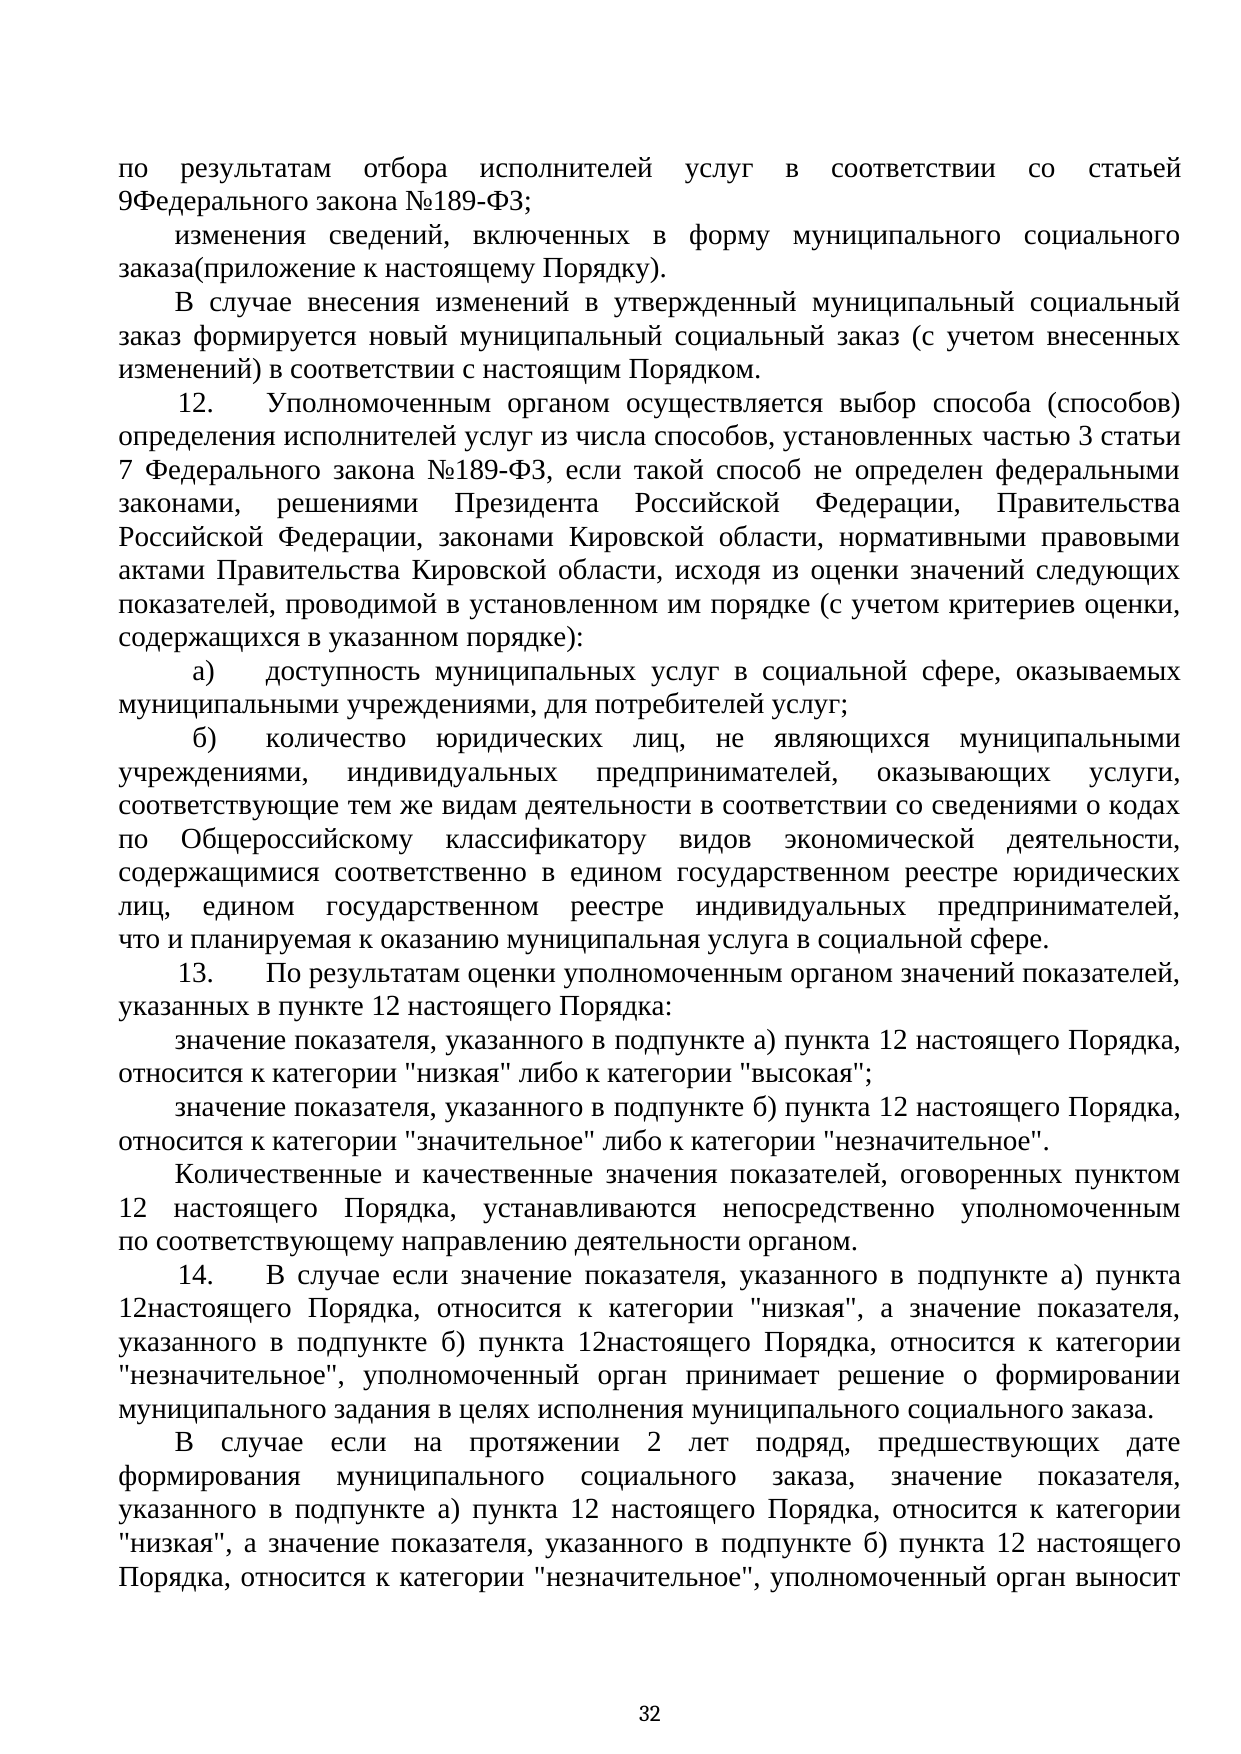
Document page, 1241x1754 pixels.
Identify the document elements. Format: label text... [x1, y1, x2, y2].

list доступность муниципальных услуг в социальной сфере, оказываемых муниципальными учреждениями, для потребителей услуг; [118, 653, 1181, 720]
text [118, 1424, 1181, 1592]
text изменения сведений, включенных в форму муниципального социального заказа(приложение к настоящему Порядку). [118, 217, 1181, 284]
text значение показателя, указанного в подпункте б) пункта 12 настоящего Порядка, относится к категории "значительное" либо к категории "незначительное". [118, 1089, 1181, 1156]
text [118, 150, 1181, 217]
text значение показателя, указанного в подпункте а) пункта 12 настоящего Порядка, относится к категории "низкая" либо к категории "высокая"; [118, 1022, 1181, 1089]
text Количественные и качественные значения показателей, оговоренных пунктом 12 настоящего Порядка, устанавливаются непосредственно уполномоченным по соответствующему направлению деятельности органом. [118, 1156, 1181, 1257]
list По результатам оценки уполномоченным органом значений показателей, указанных в пункте 12 настоящего Порядка: [118, 955, 1181, 1022]
list количество юридических лиц, не являющихся муниципальными учреждениями, индивидуальных предпринимателей, оказывающих услуги, соответствующие тем же видам деятельности в соответствии со сведениями о кодах по Общероссийскому классификатору видов экономической деятельности, содержащимися соответственно в едином государственном реестре юридических лиц, едином государственном реестре индивидуальных предпринимателей, что и планируемая к оказанию муниципальная услуга в социальной сфере. [118, 720, 1181, 955]
list Уполномоченным органом осуществляется выбор способа (способов) определения исполнителей услуг из числа способов, установленных частью 3 статьи 7 Федерального закона №189-ФЗ, если такой способ не определен федеральными законами, решениями Президента Российской Федерации, Правительства Российской Федерации, законами Кировской области, нормативными правовыми актами Правительства Кировской области, исходя из оценки значений следующих показателей, проводимой в установленном им порядке (с учетом критериев оценки, содержащихся в указанном порядке): [118, 385, 1181, 653]
list В случае если значение показателя, указанного в подпункте а) пункта 12настоящего Порядка, относится к категории "низкая", а значение показателя, указанного в подпункте б) пункта 12настоящего Порядка, относится к категории "незначительное", уполномоченный орган принимает решение о формировании муниципального задания в целях исполнения муниципального социального заказа. [118, 1257, 1181, 1424]
text В случае внесения изменений в утвержденный муниципальный социальный заказ формируется новый муниципальный социальный заказ (с учетом внесенных изменений) в соответствии с настоящим Порядком. [118, 284, 1181, 385]
